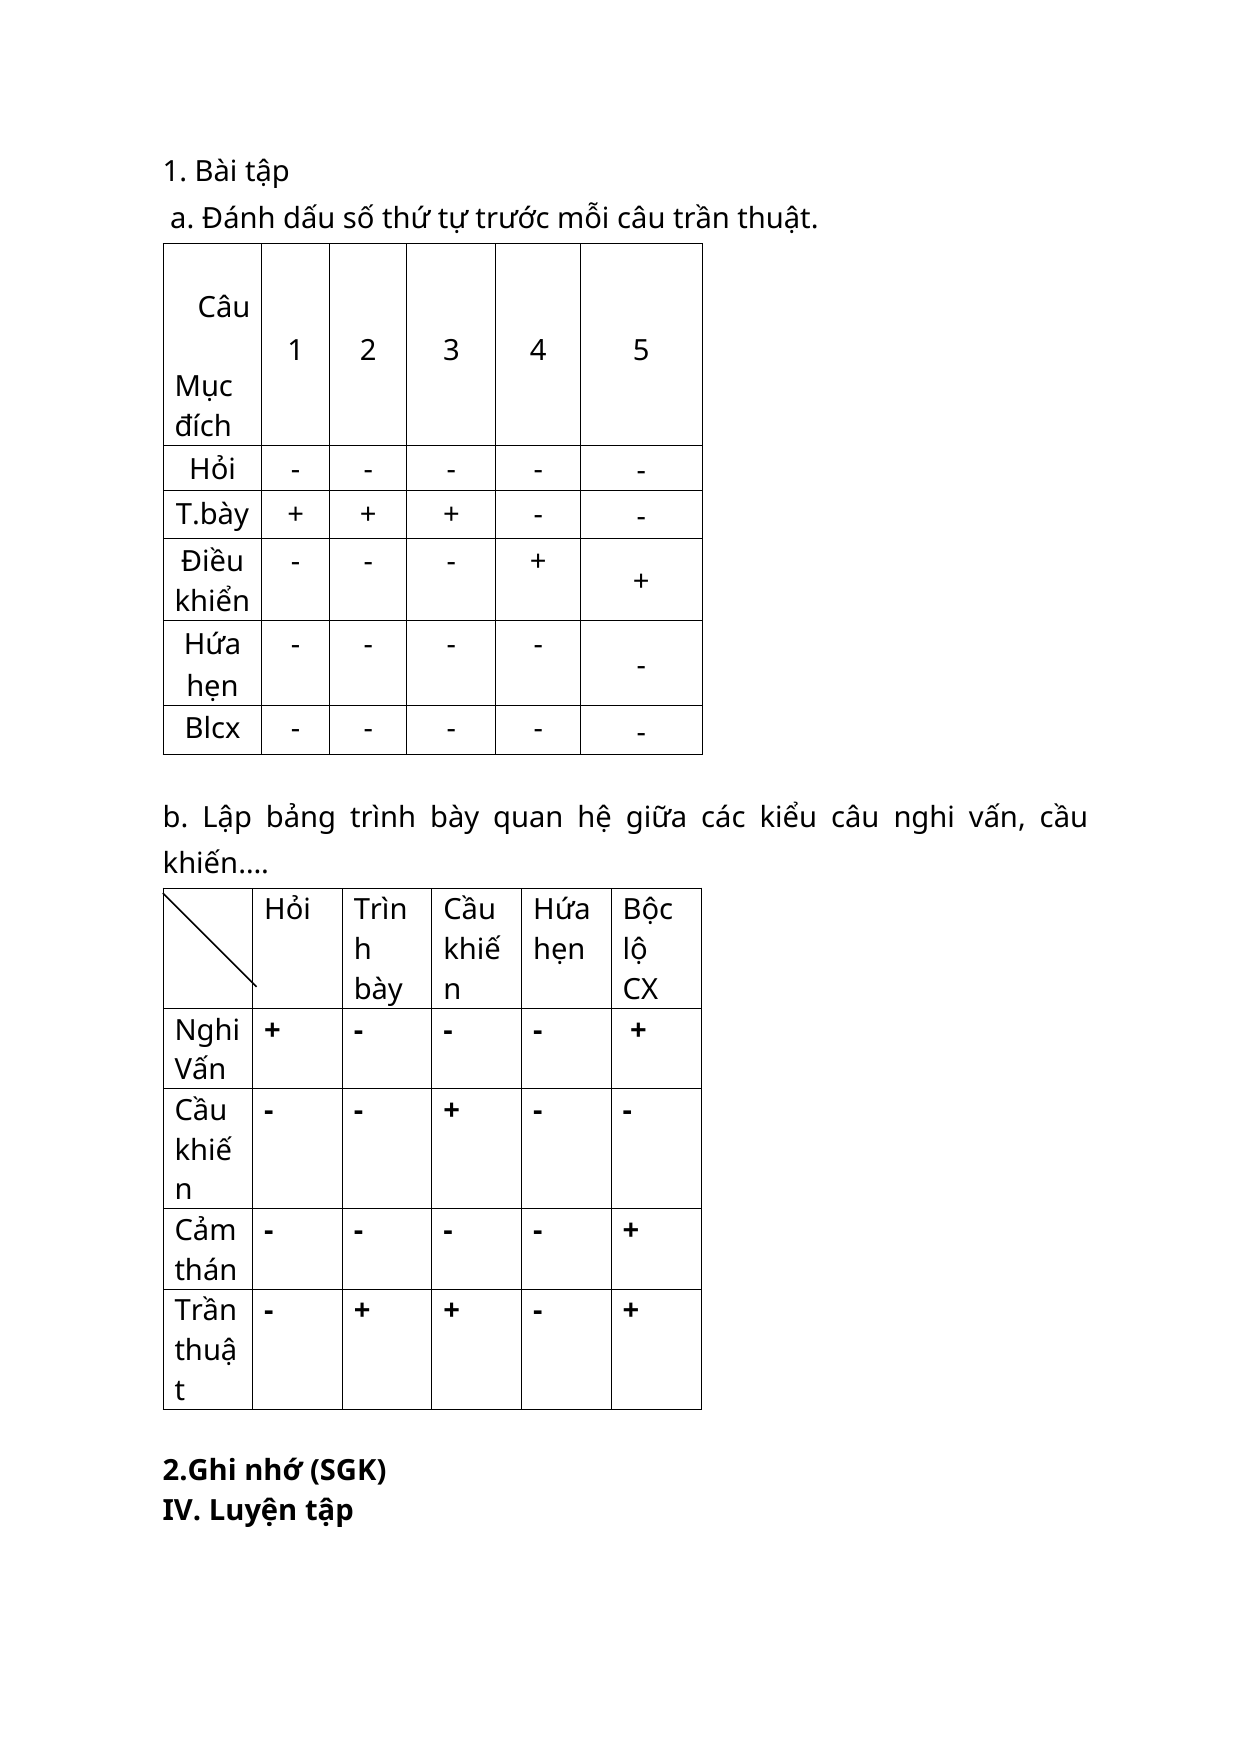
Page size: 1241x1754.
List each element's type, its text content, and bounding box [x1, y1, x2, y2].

table_cell - [343, 1089, 431, 1208]
table_cell + [330, 491, 406, 538]
table_cell - [407, 706, 495, 753]
table_cell - [330, 539, 406, 620]
table_cell + [581, 539, 702, 620]
table_cell + [262, 491, 329, 538]
table_cell - [343, 1209, 431, 1289]
table_cell - [581, 491, 702, 538]
table_cell - [581, 621, 702, 705]
table_cell - [496, 446, 580, 490]
table_header Hứa hẹn [522, 889, 611, 1008]
text IV. Luyện tập [162, 1489, 1090, 1529]
table_cell - [262, 446, 329, 490]
table_header 2 [330, 244, 406, 445]
table_cell - [522, 1089, 611, 1208]
table_cell - [253, 1209, 342, 1289]
table_cell - [253, 1089, 342, 1208]
table_header 3 [407, 244, 495, 445]
table_cell Điều khiển [164, 539, 261, 620]
table_cell - [612, 1089, 701, 1208]
table_cell - [522, 1290, 611, 1409]
table_header 4 [496, 244, 580, 445]
table_cell - [330, 621, 406, 705]
table_header 1 [262, 244, 329, 445]
table_cell + [432, 1290, 521, 1409]
table_cell - [581, 446, 702, 490]
table_cell + [496, 539, 580, 620]
table_header Hỏi [253, 889, 342, 1008]
table_cell - [432, 1009, 521, 1088]
table_cell + [612, 1290, 701, 1409]
table_cell - [522, 1009, 611, 1088]
table_cell + [407, 491, 495, 538]
table_header [164, 889, 252, 980]
table_cell Hứa hẹn [164, 621, 261, 705]
table_cell + [612, 1209, 701, 1289]
table_header Cầu khiến [432, 889, 521, 1008]
table_cell - [262, 706, 329, 753]
table_header Bộc lộ CX [612, 889, 701, 1008]
table_cell - [432, 1209, 521, 1289]
table_cell Blcx [164, 706, 261, 753]
table_cell - [496, 491, 580, 538]
table_cell T.bày [164, 491, 261, 538]
table_cell - [407, 539, 495, 620]
table_cell + [253, 1009, 342, 1088]
text 1. Bài tập [162, 150, 1090, 190]
table_cell - [496, 706, 580, 753]
table_cell - [407, 621, 495, 705]
table_cell Cảm thán [164, 1209, 252, 1289]
table_cell - [522, 1209, 611, 1289]
table_cell - [407, 446, 495, 490]
table_cell - [343, 1009, 431, 1088]
table_cell Hỏi [164, 446, 261, 490]
table_header Trình bày [343, 889, 431, 1008]
table_header 5 [581, 244, 702, 445]
table_cell - [262, 621, 329, 705]
text b. Lập bảng trình bày quan hệ giữa các kiểu câu nghi vấn, cầu khiến…. [162, 796, 1090, 882]
table_cell - [330, 446, 406, 490]
table_cell - [581, 706, 702, 753]
table_cell + [432, 1089, 521, 1208]
text a. Đánh dấu số thứ tự trước mỗi câu trần thuật. [162, 198, 1090, 237]
text 2.Ghi nhớ (SGK) [162, 1449, 1090, 1489]
table_cell - [262, 539, 329, 620]
table_cell + [343, 1290, 431, 1409]
table_header [164, 897, 252, 1008]
table_cell - [253, 1290, 342, 1409]
table_cell + [612, 1009, 701, 1088]
table_cell Trần thuật [164, 1290, 252, 1409]
table_cell - [496, 621, 580, 705]
table_cell - [330, 706, 406, 753]
table_cell Cầu khiến [164, 1089, 252, 1208]
table_cell Nghi Vấn [164, 1009, 252, 1088]
table_header Câu Mục đích [164, 244, 261, 445]
